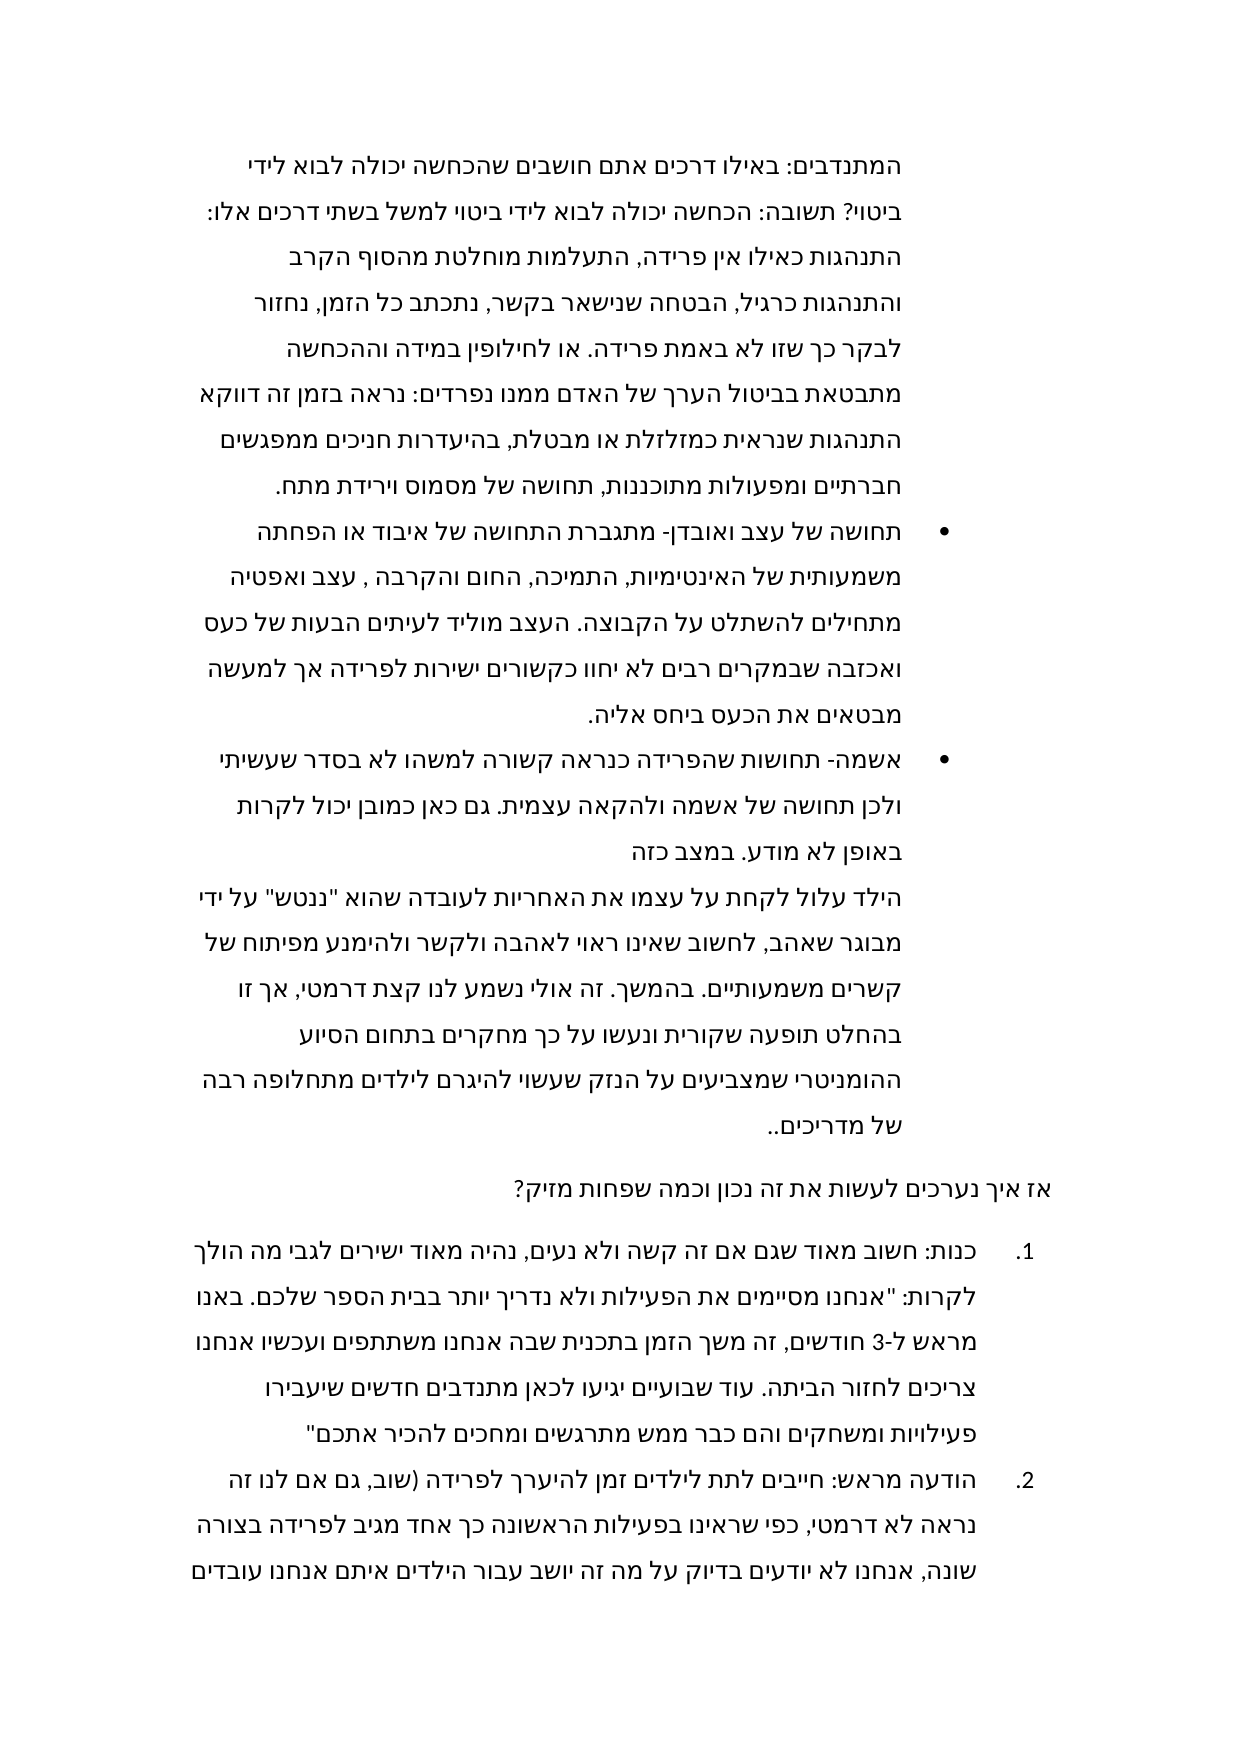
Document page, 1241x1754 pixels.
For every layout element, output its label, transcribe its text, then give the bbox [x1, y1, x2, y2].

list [187, 150, 940, 501]
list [187, 1464, 1015, 1586]
list כנות: חשוב מאוד שגם אם זה קשה ולא נעים, נהיה מאוד ישירים לגבי מה הולך לקרות: "אנחנו מסיימים את הפעילות ולא נדריך יותר בבית הספר שלכם. באנו מראש ל-3 חודשים, זה משך הזמן בתכנית שבה אנחנו משתתפים ועכשיו אנחנו צריכים לחזור הביתה. עוד שבועיים יגיעו לכאן מתנדבים חדשים שיעבירו פעילויות ומשחקים והם כבר ממש מתרגשים ומחכים להכיר אתכם" [187, 1235, 1015, 1448]
list אשמה- תחושות שהפרידה כנראה קשורה למשהו לא בסדר שעשיתי ולכן תחושה של אשמה ולהקאה עצמית. גם כאן כמובן יכול לקרות באופן לא מודע. במצב כזה [187, 744, 940, 866]
list הילד עלול לקחת על עצמו את האחריות לעובדה שהוא "ננטש" על ידי מבוגר שאהב, לחשוב שאינו ראוי לאהבה ולקשר ולהימנע מפיתוח של קשרים משמעותיים. בהמשך. זה אולי נשמע לנו קצת דרמטי, אך זו בהחלט תופעה שקורית ונעשו על כך מחקרים בתחום הסיוע ההומניטרי שמצביעים על הנזק שעשוי להיגרם לילדים מתחלופה רבה של מדריכים.. [187, 882, 903, 1141]
list תחושה של עצב ואובדן- מתגברת התחושה של איבוד או הפחתה משמעותית של האינטימיות, התמיכה, החום והקרבה , עצב ואפטיה מתחילים להשתלט על הקבוצה. העצב מוליד לעיתים הבעות של כעס ואכזבה שבמקרים רבים לא יחוו כקשורים ישירות לפרידה אך למעשה מבטאים את הכעס ביחס אליה. [187, 516, 940, 729]
text אז איך נערכים לעשות את זה נכון וכמה שפחות מזיק? [187, 1173, 1053, 1203]
